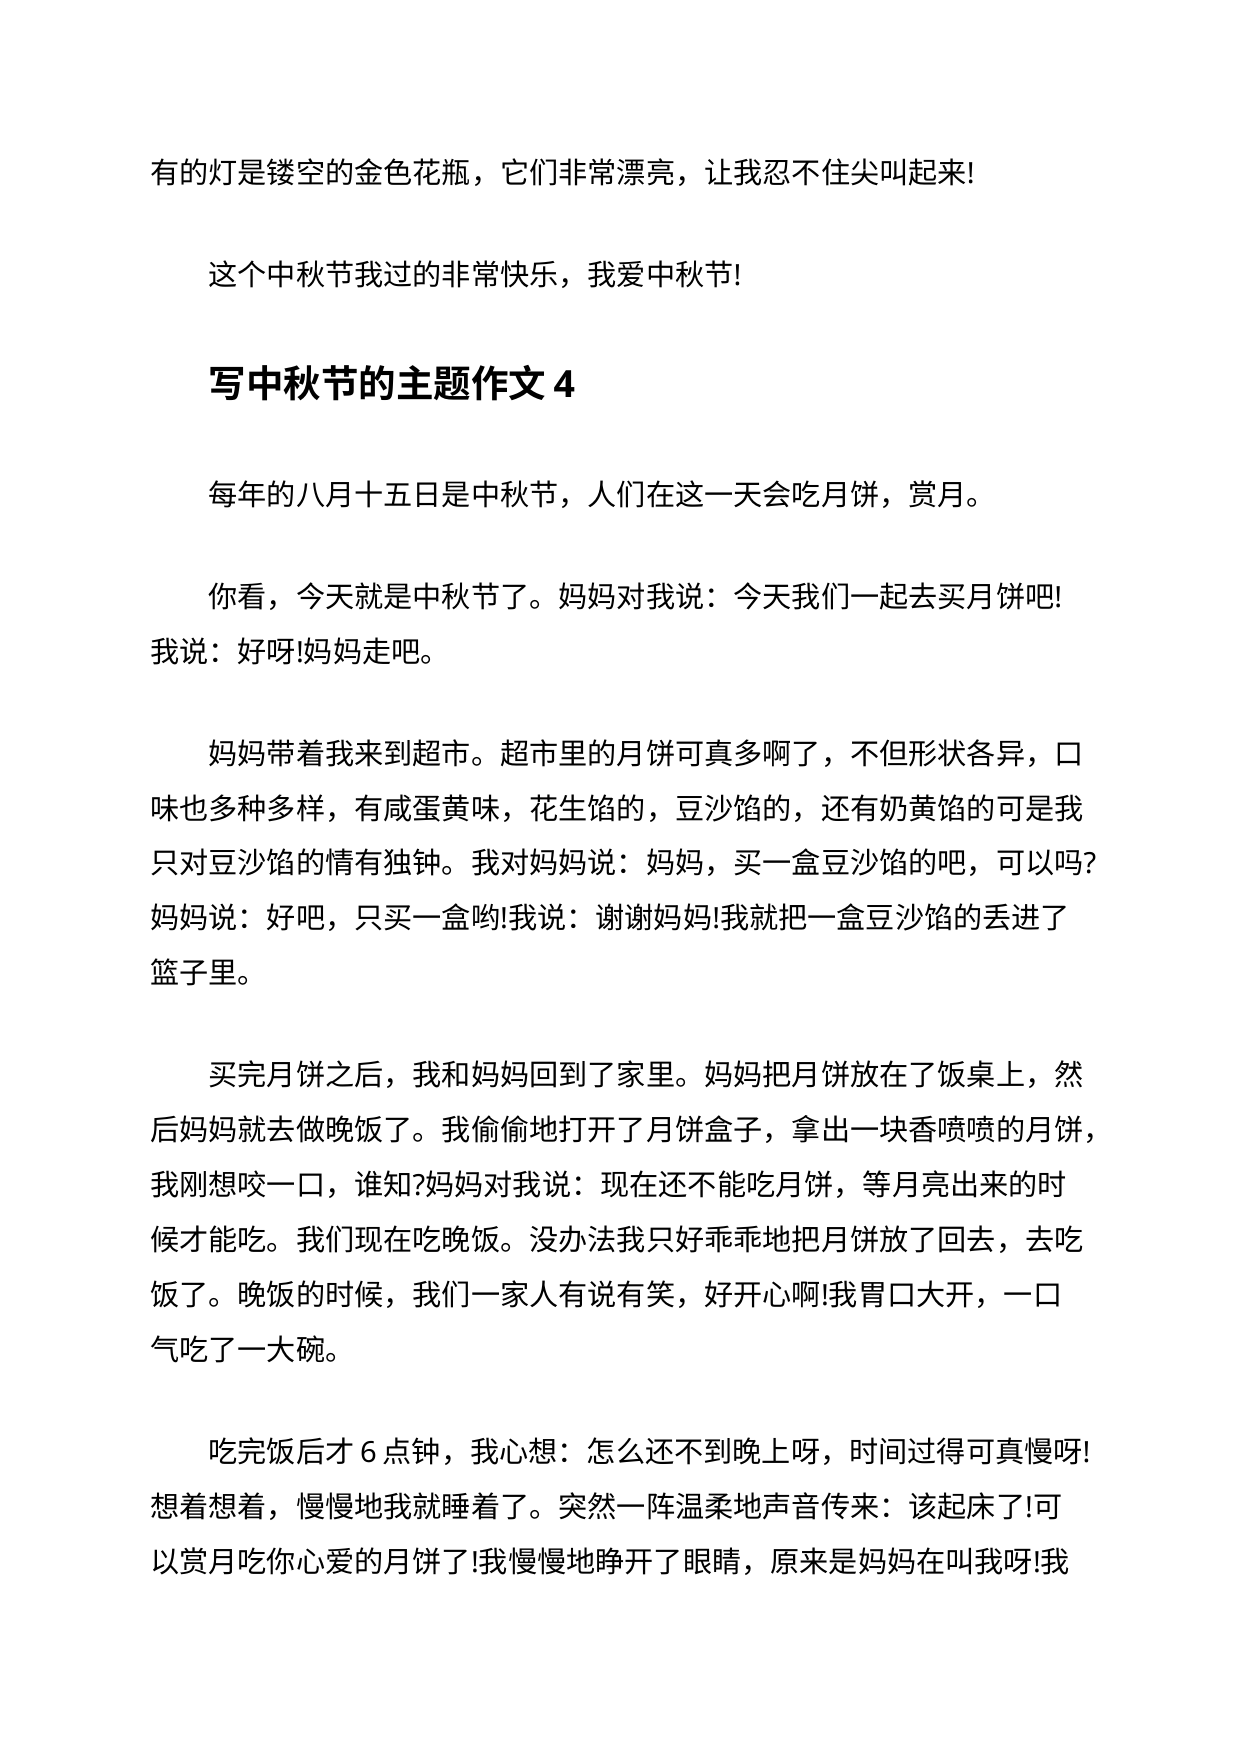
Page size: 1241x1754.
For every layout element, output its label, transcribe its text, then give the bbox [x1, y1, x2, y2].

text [150, 1428, 1090, 1581]
text 这个中秋节我过的非常快乐，我爱中秋节! [150, 252, 1090, 294]
text 你看，今天就是中秋节了。妈妈对我说：今天我们一起去买月饼吧!我说：好呀!妈妈走吧。 [150, 573, 1090, 671]
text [150, 150, 1090, 192]
text 买完月饼之后，我和妈妈回到了家里。妈妈把月饼放在了饭桌上，然后妈妈就去做晚饭了。我偷偷地打开了月饼盒子，拿出一块香喷喷的月饼，我刚想咬一口，谁知?妈妈对我说：现在还不能吃月饼，等月亮出来的时候才能吃。我们现在吃晚饭。没办法我只好乖乖地把月饼放了回去，去吃饭了。晚饭的时候，我们一家人有说有笑，好开心啊!我胃口大开，一口气吃了一大碗。 [150, 1052, 1090, 1369]
text 妈妈带着我来到超市。超市里的月饼可真多啊了，不但形状各异，口味也多种多样，有咸蛋黄味，花生馅的，豆沙馅的，还有奶黄馅的可是我只对豆沙馅的情有独钟。我对妈妈说：妈妈，买一盒豆沙馅的吧，可以吗?妈妈说：好吧，只买一盒哟!我说：谢谢妈妈!我就把一盒豆沙馅的丢进了篮子里。 [150, 730, 1090, 992]
text 写中秋节的主题作文4 [150, 354, 1090, 408]
text 每年的八月十五日是中秋节，人们在这一天会吃月饼，赏月。 [150, 472, 1090, 514]
